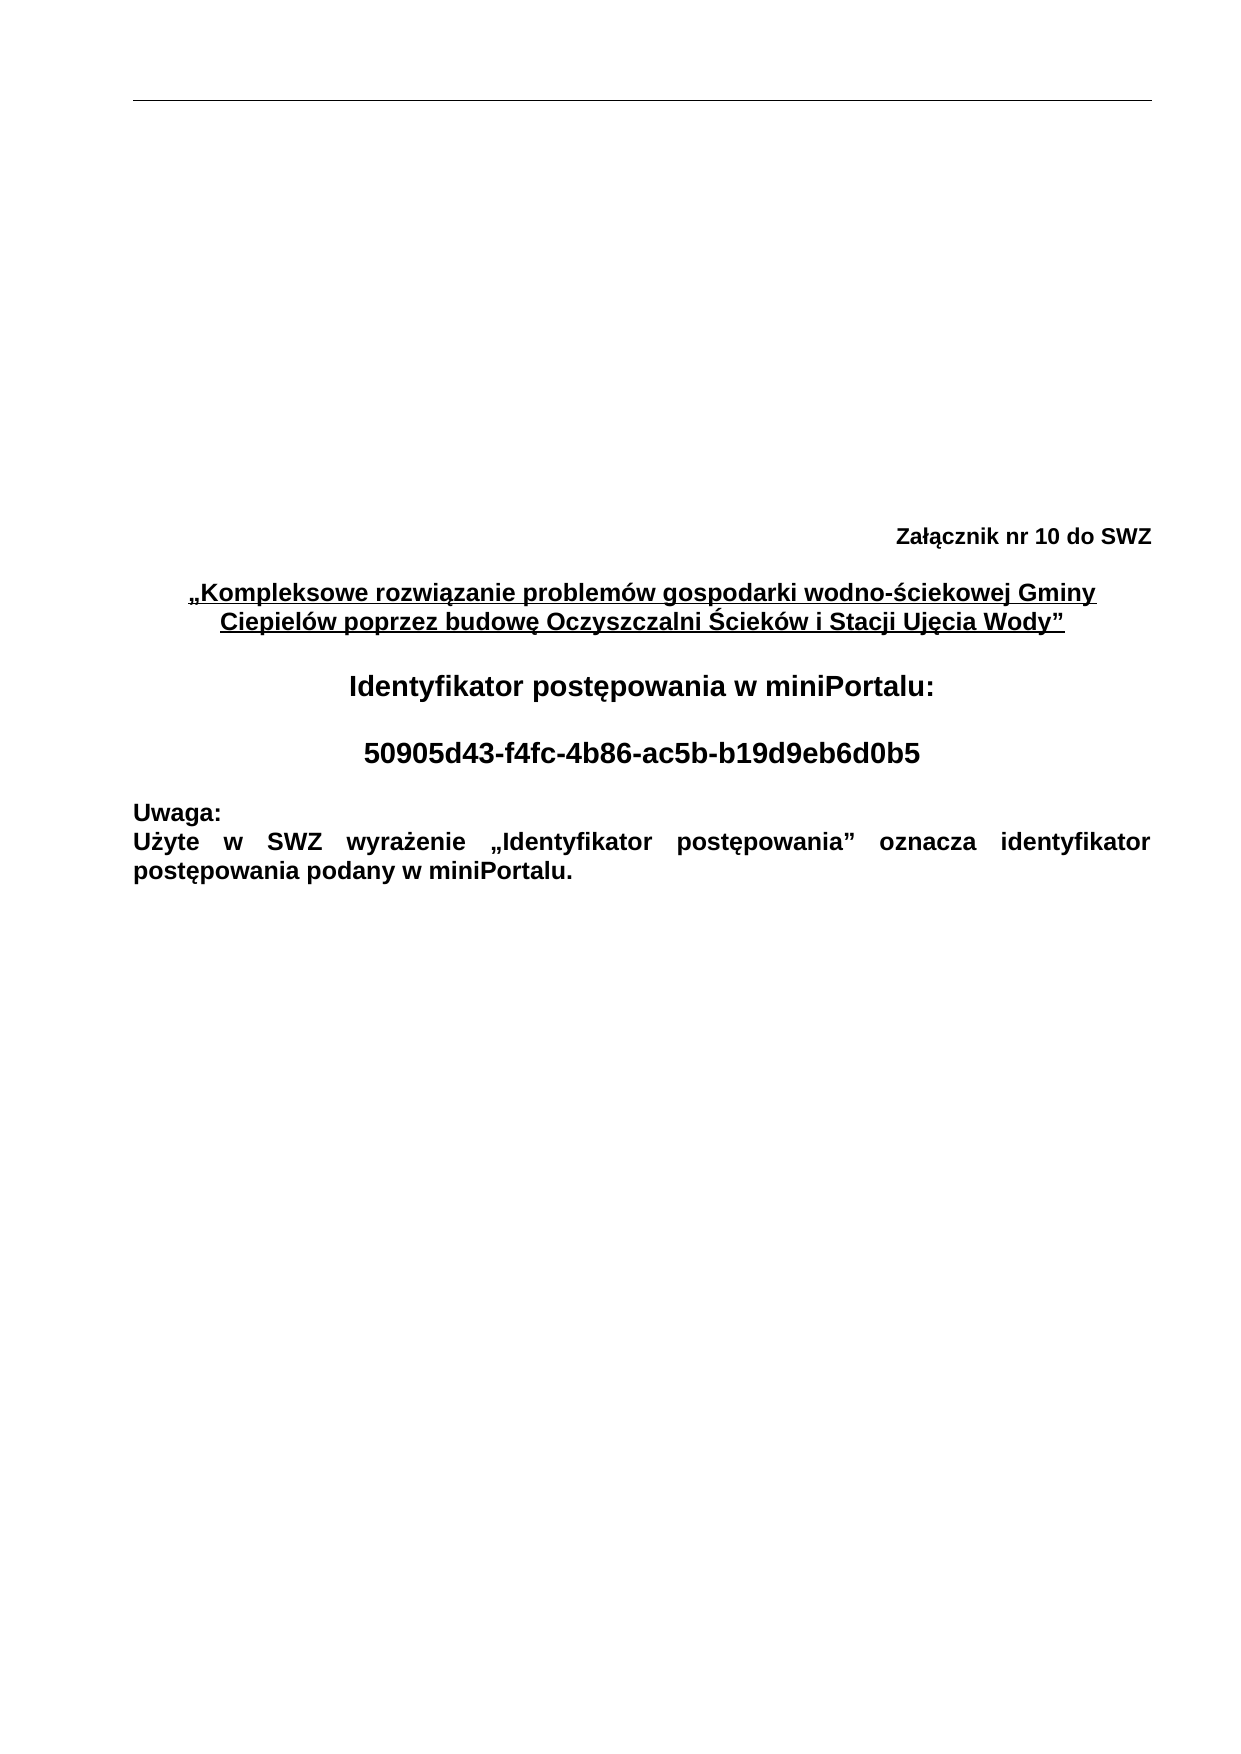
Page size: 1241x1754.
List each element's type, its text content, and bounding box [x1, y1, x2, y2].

text Identyfikator postępowania w miniPortalu: [133, 669, 1152, 702]
text Użyte w SWZ wyrażenie „Identyfikator postępowania” oznacza identyfikator postępowania podany w miniPortalu. [133, 827, 1152, 884]
text Uwaga: [133, 798, 1152, 827]
text Załącznik nr 10 do SWZ [133, 523, 1152, 549]
text 50905d43-f4fc-4b86-ac5b-b19d9eb6d0b5 [133, 736, 1152, 769]
text „Kompleksowe rozwiązanie problemów gospodarki wodno-ściekowej Gminy Ciepielów poprzez budowę Oczyszczalni Ścieków i Stacji Ujęcia Wody” [133, 578, 1152, 635]
